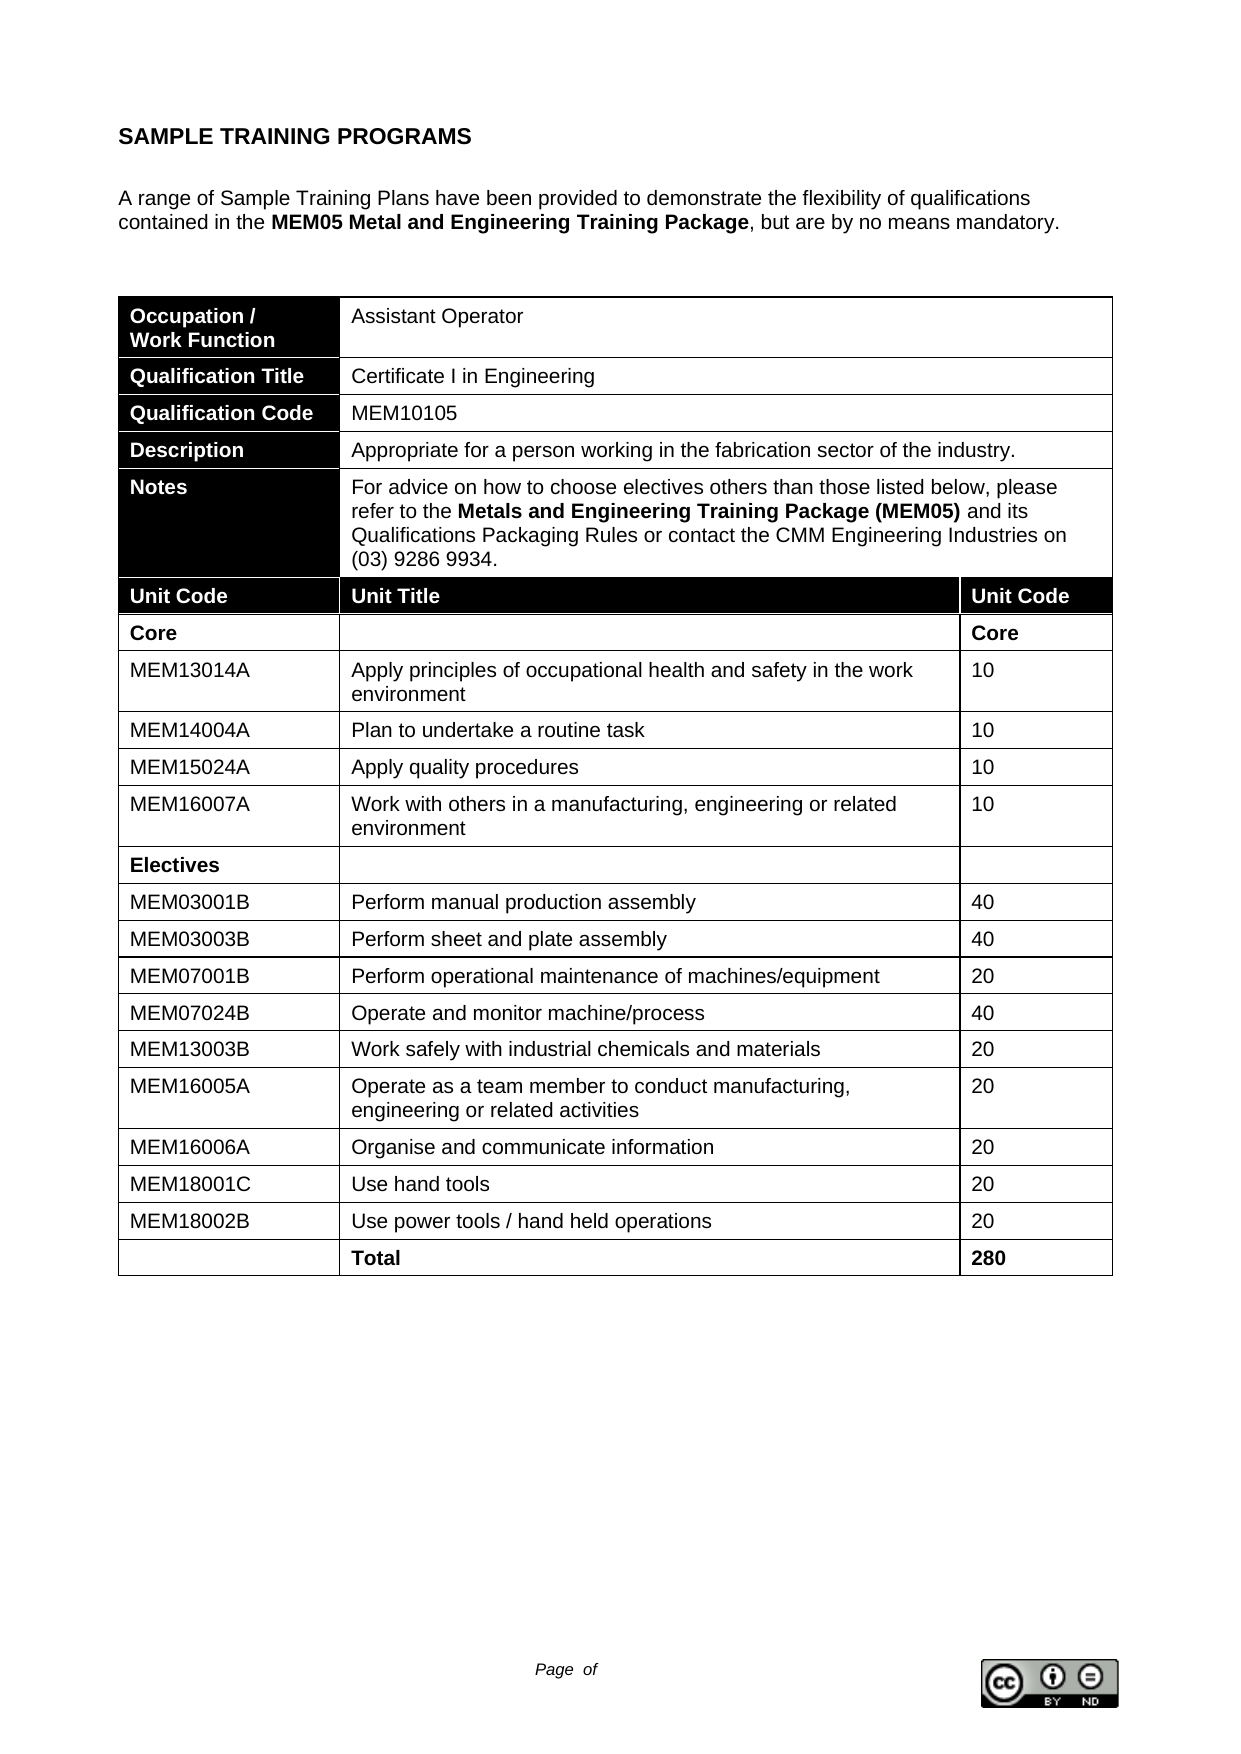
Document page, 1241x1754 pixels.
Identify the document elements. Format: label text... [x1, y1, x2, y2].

table_cell Total [340, 1240, 959, 1275]
table_cell 10 [961, 786, 1112, 846]
table_cell 20 [961, 1031, 1112, 1067]
table_cell 20 [961, 1129, 1112, 1165]
table_cell MEM18002B [119, 1203, 339, 1238]
table_cell Perform operational maintenance of machines/equipment [340, 958, 959, 993]
table_cell [340, 615, 959, 650]
table_cell MEM07001B [119, 958, 339, 993]
table_cell Work safely with industrial chemicals and materials [340, 1031, 959, 1067]
table_cell Core [961, 615, 1112, 650]
table_cell Plan to undertake a routine task [340, 712, 959, 748]
table_cell 40 [961, 921, 1112, 956]
table_cell For advice on how to choose electives others than those listed below, please refer to the Metals and Engineering Training Package (MEM05) and its Qualifications Packaging Rules or contact the CMM Engineering Industries on (03) 9286 9934. [340, 469, 1112, 577]
table_cell Qualification Title [119, 358, 339, 394]
table_cell MEM15024A [119, 749, 339, 785]
table_cell MEM13014A [119, 651, 339, 711]
table_cell Core [119, 615, 339, 650]
table_cell Organise and communicate information [340, 1129, 959, 1165]
table_header Occupation / Work Function [119, 298, 339, 357]
table_cell MEM18001C [119, 1166, 339, 1202]
table_cell Use power tools / hand held operations [340, 1203, 959, 1238]
table_cell Electives [119, 847, 339, 883]
table_cell Operate and monitor machine/process [340, 994, 959, 1030]
table_cell Operate as a team member to conduct manufacturing, engineering or related activities [340, 1068, 959, 1128]
table_cell MEM10105 [340, 395, 1112, 431]
table_cell MEM03003B [119, 921, 339, 956]
table_cell 10 [961, 712, 1112, 748]
text SAMPLE TRAINING PROGRAMS [118, 123, 1122, 149]
table_cell 20 [961, 1068, 1112, 1128]
table_cell 40 [961, 884, 1112, 919]
table_cell 20 [961, 1203, 1112, 1238]
table_cell Perform manual production assembly [340, 884, 959, 919]
table_cell Apply principles of occupational health and safety in the work environment [340, 651, 959, 711]
table_cell 20 [961, 958, 1112, 993]
table_cell 280 [961, 1240, 1112, 1275]
table_cell Work with others in a manufacturing, engineering or related environment [340, 786, 959, 846]
table_cell MEM16006A [119, 1129, 339, 1165]
table_cell Unit Code [119, 578, 339, 613]
text A range of Sample Training Plans have been provided to demonstrate the flexibility of qualifications contained in the MEM05 Metal and Engineering Training Package, but are by no means mandatory. [118, 186, 1122, 234]
table_cell [961, 847, 1112, 883]
table_cell Description [119, 432, 339, 468]
table_cell Certificate I in Engineering [340, 358, 1112, 394]
table_cell [119, 1240, 339, 1275]
table_cell Use hand tools [340, 1166, 959, 1202]
table_cell 10 [961, 651, 1112, 711]
table_cell MEM14004A [119, 712, 339, 748]
table_cell MEM16005A [119, 1068, 339, 1128]
table_cell 40 [961, 994, 1112, 1030]
table_header Assistant Operator [340, 298, 1112, 357]
table_cell MEM03001B [119, 884, 339, 919]
table_cell Perform sheet and plate assembly [340, 921, 959, 956]
table_cell Unit Code [961, 578, 1112, 613]
table_cell MEM13003B [119, 1031, 339, 1067]
table_cell Qualification Code [119, 395, 339, 431]
table_cell Notes [119, 469, 339, 577]
table_cell 10 [961, 749, 1112, 785]
table_cell Appropriate for a person working in the fabrication sector of the industry. [340, 432, 1112, 468]
table_cell MEM16007A [119, 786, 339, 846]
table_cell [340, 847, 959, 883]
table_cell MEM07024B [119, 994, 339, 1030]
table_cell 20 [961, 1166, 1112, 1202]
table_cell Unit Title [340, 578, 959, 613]
table_cell Apply quality procedures [340, 749, 959, 785]
picture [981, 1659, 1119, 1706]
